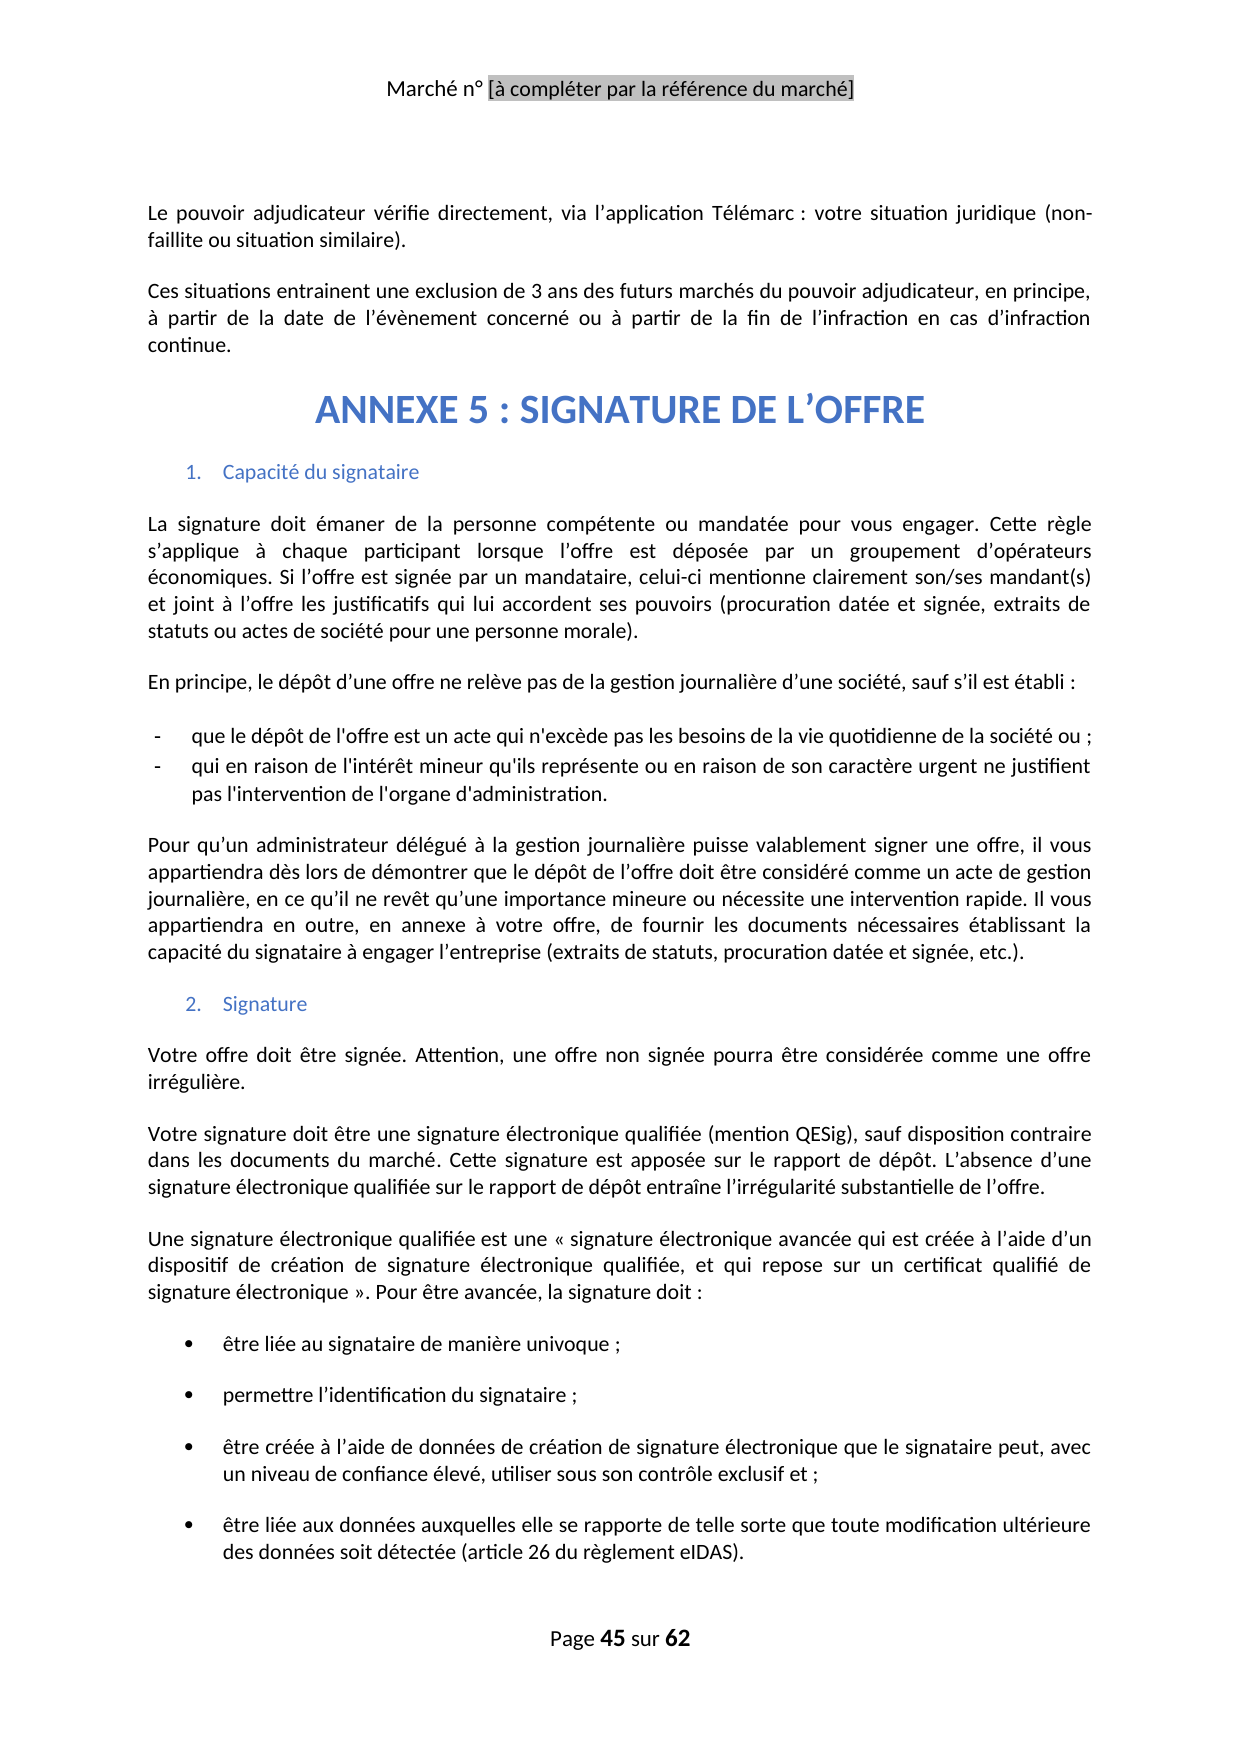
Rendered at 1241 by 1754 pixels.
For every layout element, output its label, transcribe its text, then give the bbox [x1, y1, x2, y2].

text Une signature électronique qualifiée est une « signature électronique avancée qui est créée à l’aide d’un dispositif de création de signature électronique qualifiée, et qui repose sur un certificat qualifié de signature électronique ». Pour être avancée, la signature doit : [148, 1225, 1093, 1305]
list qui en raison de l'intérêt mineur qu'ils représente ou en raison de son caractère urgent ne justifient pas l'intervention de l'organe d'administration. [154, 750, 1093, 806]
text Le pouvoir adjudicateur vérifie directement, via l’application Télémarc : votre situation juridique (non-faillite ou situation similaire). [148, 199, 1093, 253]
list être créée à l’aide de données de création de signature électronique que le signataire peut, avec un niveau de confiance élevé, utiliser sous son contrôle exclusif et ; [185, 1433, 1093, 1486]
text Pour qu’un administrateur délégué à la gestion journalière puisse valablement signer une offre, il vous appartiendra dès lors de démontrer que le dépôt de l’offre doit être considéré comme un acte de gestion journalière, en ce qu’il ne revêt qu’une importance mineure ou nécessite une intervention rapide. Il vous appartiendra en outre, en annexe à votre offre, de fournir les documents nécessaires établissant la capacité du signataire à engager l’entreprise (extraits de statuts, procuration datée et signée, etc.). [148, 831, 1093, 965]
text Votre signature doit être une signature électronique qualifiée (mention QESig), sauf disposition contraire dans les documents du marché. Cette signature est apposée sur le rapport de dépôt. L’absence d’une signature électronique qualifiée sur le rapport de dépôt entraîne l’irrégularité substantielle de l’offre. [148, 1120, 1093, 1200]
text En principe, le dépôt d’une offre ne relève pas de la gestion journalière d’une société, sauf s’il est établi : [148, 668, 1093, 695]
list être liée aux données auxquelles elle se rapporte de telle sorte que toute modification ultérieure des données soit détectée (article 26 du règlement eIDAS). [185, 1511, 1093, 1565]
list permettre l’identification du signataire ; [185, 1381, 1093, 1408]
text La signature doit émaner de la personne compétente ou mandatée pour vous engager. Cette règle s’applique à chaque participant lorsque l’offre est déposée par un groupement d’opérateurs économiques. Si l’offre est signée par un mandataire, celui-ci mentionne clairement son/ses mandant(s) et joint à l’offre les justificatifs qui lui accordent ses pouvoirs (procuration datée et signée, extraits de statuts ou actes de société pour une personne morale). [148, 510, 1093, 643]
list être liée au signataire de manière univoque ; [185, 1330, 1093, 1356]
list Capacité du signataire [185, 458, 1093, 485]
list Signature [185, 990, 1093, 1016]
text Ces situations entrainent une exclusion de 3 ans des futurs marchés du pouvoir adjudicateur, en principe, à partir de la date de l’évènement concerné ou à partir de la fin de l’infraction en cas d’infraction continue. [148, 278, 1093, 358]
text Votre offre doit être signée. Attention, une offre non signée pourra être considérée comme une offre irrégulière. [148, 1041, 1093, 1095]
list que le dépôt de l'offre est un acte qui n'excède pas les besoins de la vie quotidienne de la société ou ; [154, 720, 1093, 750]
subtitle ANNEXE 5 : SIGNATURE DE L’OFFRE [148, 383, 1093, 433]
